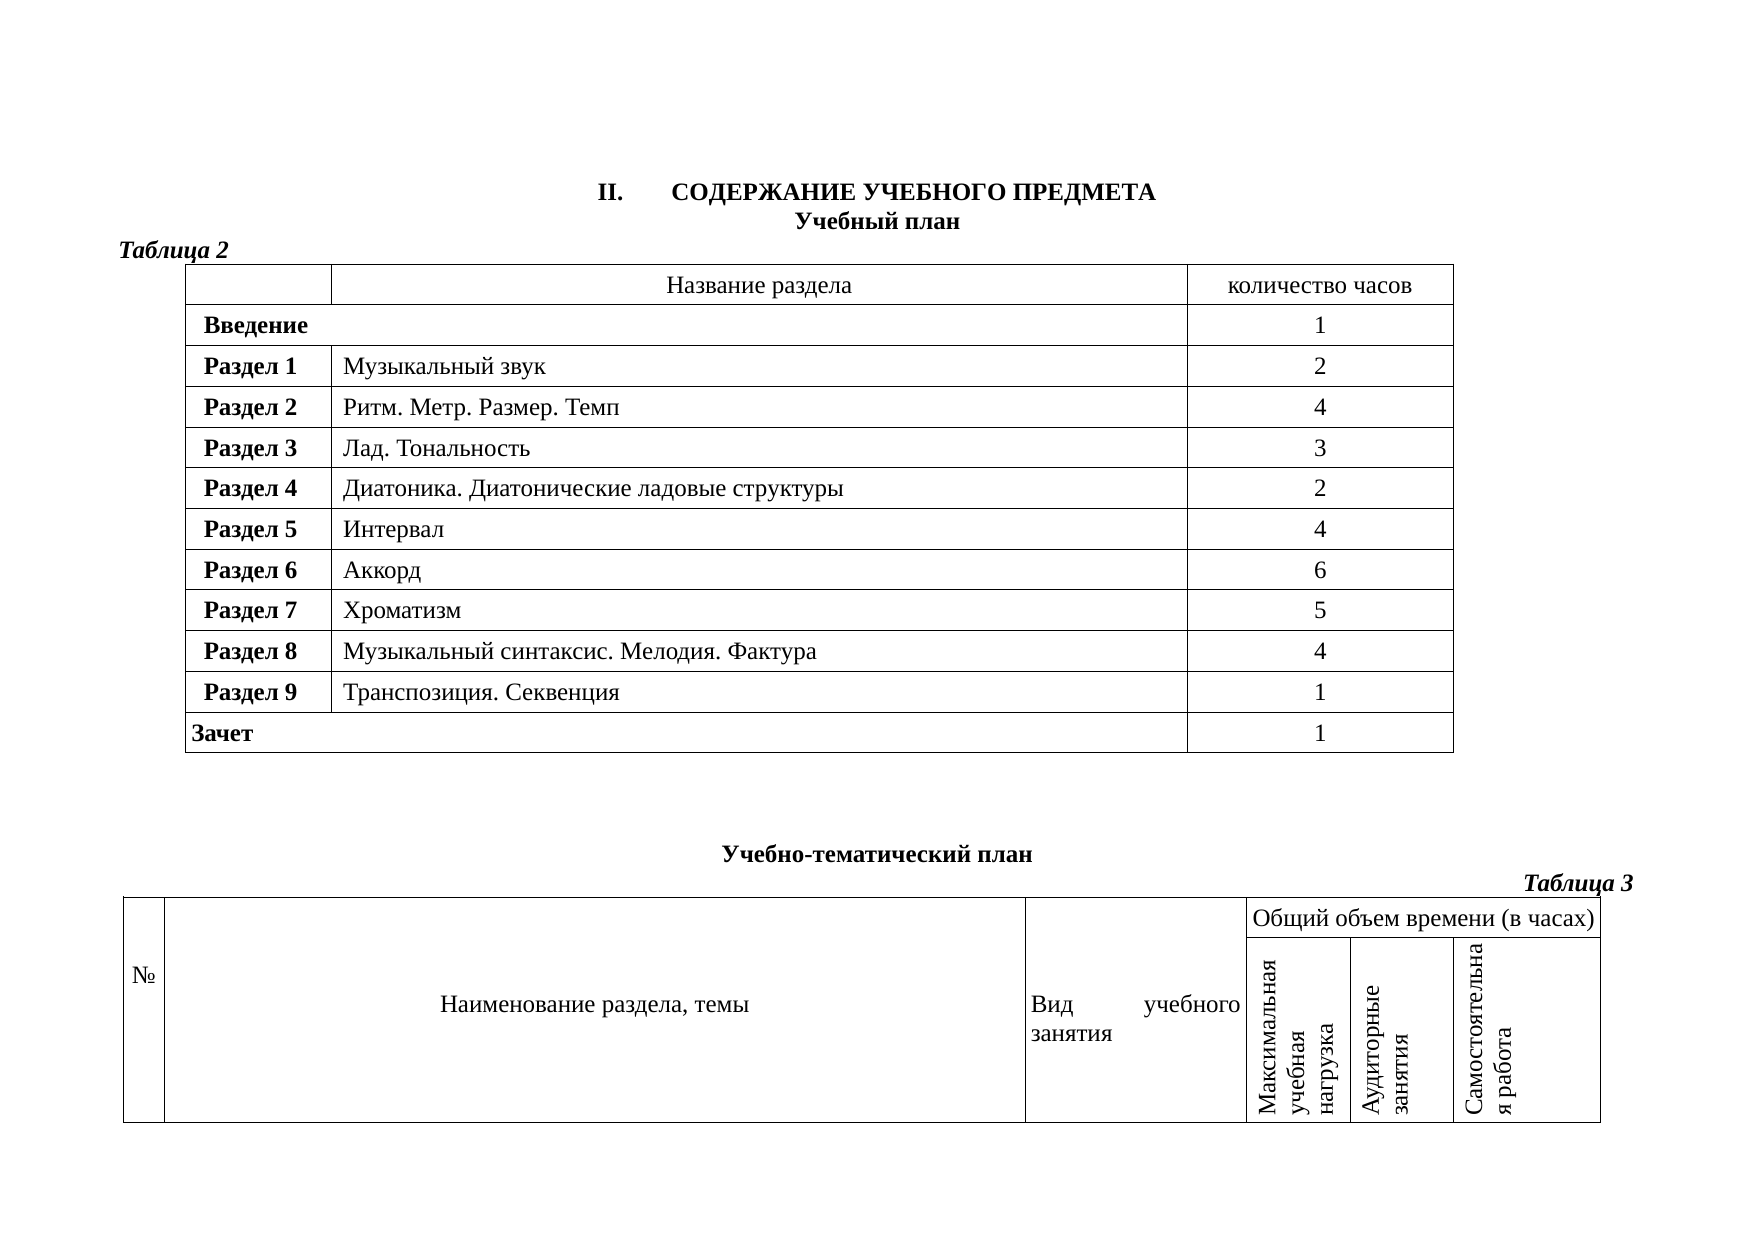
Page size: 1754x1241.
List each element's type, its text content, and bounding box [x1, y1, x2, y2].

text Таблица 2 [118, 235, 1636, 263]
table_header Название раздела [332, 265, 1187, 304]
table_cell 2 [1188, 346, 1453, 386]
text Учебный план [118, 206, 1636, 235]
table_header [186, 265, 331, 304]
table_cell Ритм. Метр. Размер. Темп [332, 387, 1187, 426]
table_cell 3 [1188, 428, 1453, 467]
table_cell 4 [1188, 631, 1453, 671]
table_cell Диатоника. Диатонические ладовые структуры [332, 468, 1187, 508]
table_header № [124, 898, 164, 1122]
table_cell Зачет [186, 713, 1187, 752]
text Таблица 3 [118, 868, 1636, 896]
table_cell 1 [1188, 305, 1453, 345]
text II. СОДЕРЖАНИЕ УЧЕБНОГО ПРЕДМЕТА [118, 177, 1636, 206]
table_cell 4 [1188, 387, 1453, 426]
table_cell Аудиторные занятия [1351, 938, 1453, 1122]
table_cell Хроматизм [332, 590, 1187, 630]
table_cell Интервал [332, 509, 1187, 548]
table_cell Раздел 2 [186, 387, 331, 426]
table_cell Раздел 3 [186, 428, 331, 467]
table_cell 2 [1188, 468, 1453, 508]
table_cell Аккорд [332, 550, 1187, 589]
table_cell Лад. Тональность [332, 428, 1187, 467]
table_cell Музыкальный звук [332, 346, 1187, 386]
table_cell Введение [186, 305, 1187, 345]
table_cell Раздел 6 [186, 550, 331, 589]
table_cell Раздел 7 [186, 590, 331, 630]
table_cell 6 [1188, 550, 1453, 589]
table_cell Музыкальный синтаксис. Мелодия. Фактура [332, 631, 1187, 671]
table_header количество часов [1188, 265, 1453, 304]
table_cell Раздел 5 [186, 509, 331, 548]
text Учебно-тематический план [118, 839, 1636, 868]
table_header Общий объем времени (в часах) [1247, 898, 1600, 937]
table_header Вид учебного занятия [1026, 898, 1246, 1122]
table_cell 4 [1188, 509, 1453, 548]
table_header Наименование раздела, темы [165, 898, 1025, 1122]
table_cell Раздел 1 [186, 346, 331, 386]
table_cell Самостоятельная работа [1454, 938, 1600, 1122]
table_cell Раздел 8 [186, 631, 331, 671]
table_cell Транспозиция. Секвенция [332, 672, 1187, 711]
table_cell 1 [1188, 713, 1453, 752]
table_cell Раздел 4 [186, 468, 331, 508]
table_cell 5 [1188, 590, 1453, 630]
table_cell Максимальная учебная нагрузка [1247, 938, 1350, 1122]
table_cell 1 [1188, 672, 1453, 711]
table_cell Раздел 9 [186, 672, 331, 711]
